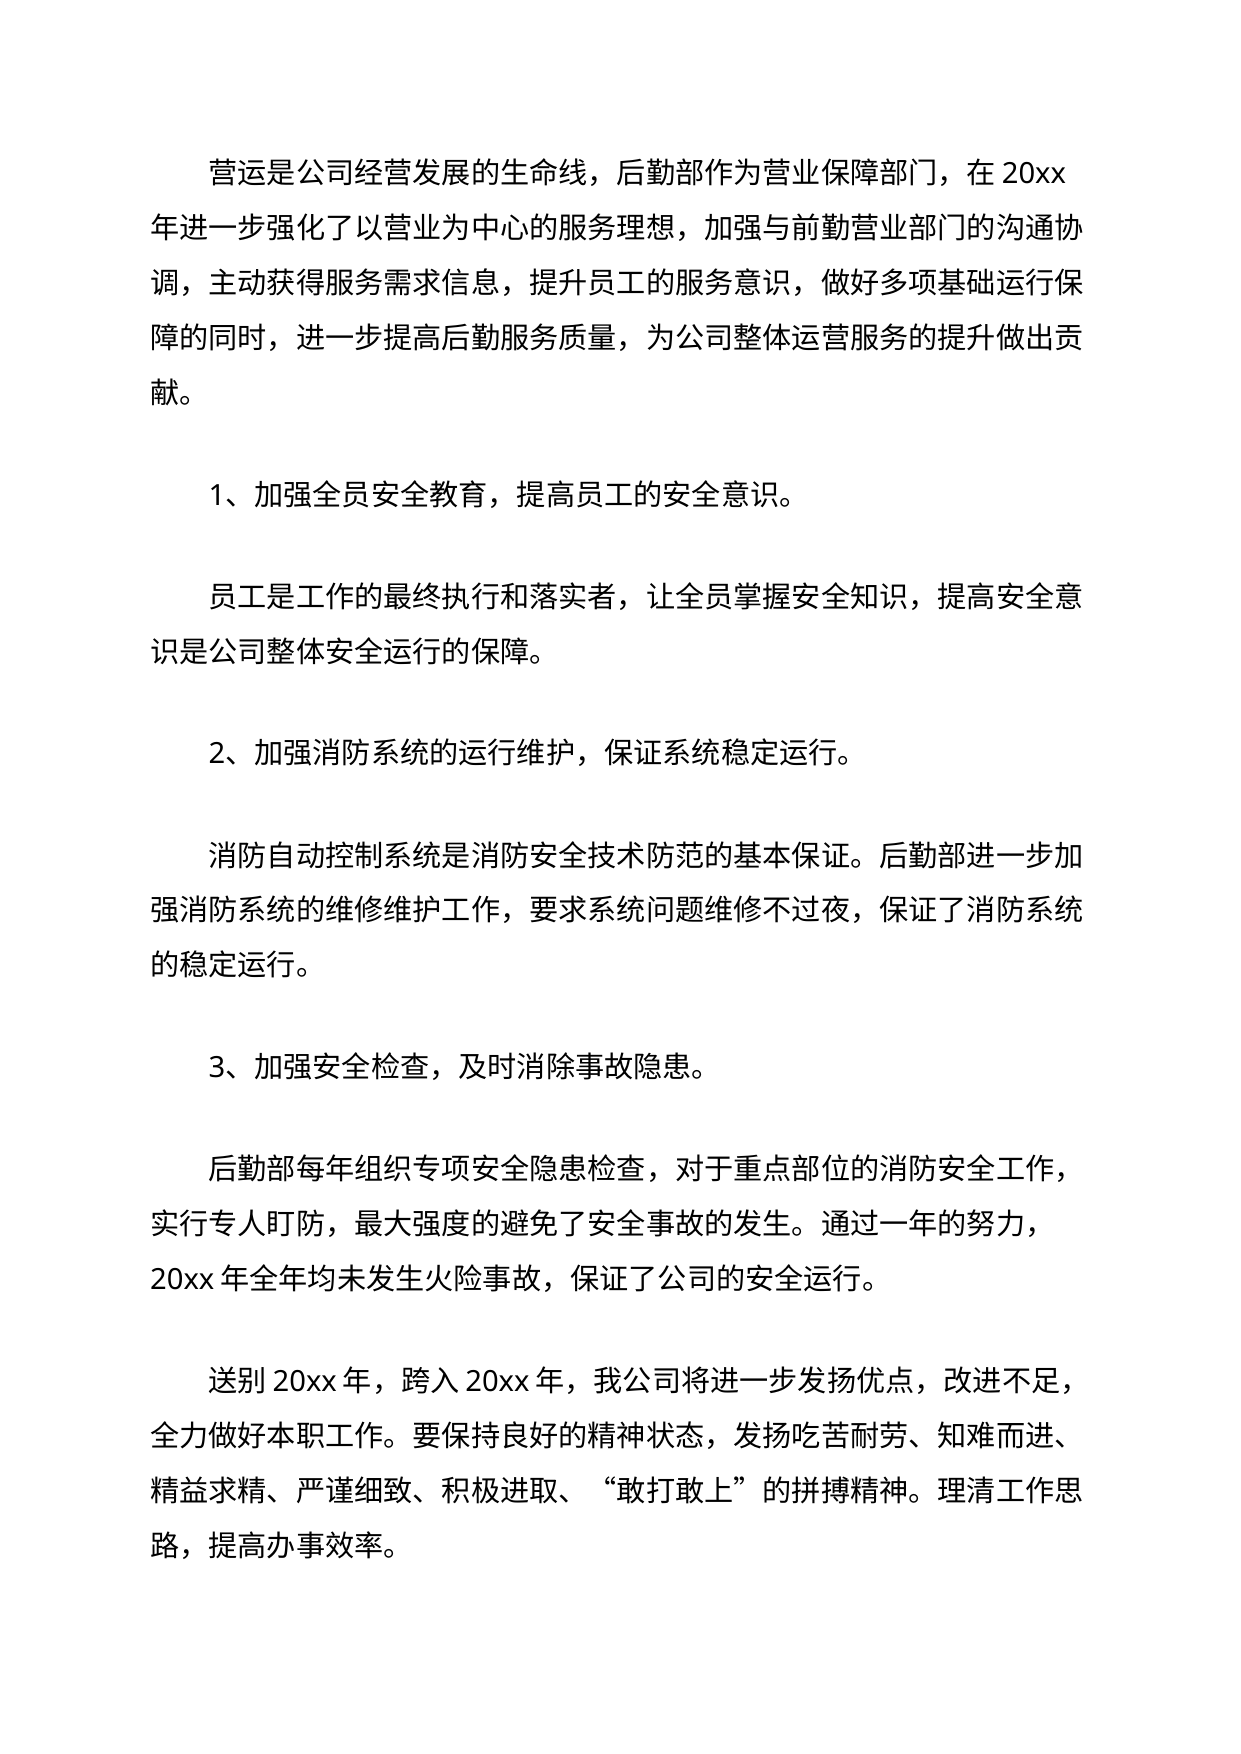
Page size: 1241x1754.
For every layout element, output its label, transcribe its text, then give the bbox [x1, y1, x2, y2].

text 送别20xx年，跨入20xx年，我公司将进一步发扬优点，改进不足，全力做好本职工作。要保持良好的精神状态，发扬吃苦耐劳、知难而进、精益求精、严谨细致、积极进取、“敢打敢上”的拼搏精神。理清工作思路，提高办事效率。 [150, 1357, 1090, 1564]
text 3、加强安全检查，及时消除事故隐患。 [150, 1044, 1090, 1086]
text 1、加强全员安全教育，提高员工的安全意识。 [150, 471, 1090, 514]
text 员工是工作的最终执行和落实者，让全员掌握安全知识，提高安全意识是公司整体安全运行的保障。 [150, 573, 1090, 671]
text 2、加强消防系统的运行维护，保证系统稳定运行。 [150, 730, 1090, 772]
text 营运是公司经营发展的生命线，后勤部作为营业保障部门，在20xx年进一步强化了以营业为中心的服务理想，加强与前勤营业部门的沟通协调，主动获得服务需求信息，提升员工的服务意识，做好多项基础运行保障的同时，进一步提高后勤服务质量，为公司整体运营服务的提升做出贡献。 [150, 150, 1090, 412]
text 消防自动控制系统是消防安全技术防范的基本保证。后勤部进一步加强消防系统的维修维护工作，要求系统问题维修不过夜，保证了消防系统的稳定运行。 [150, 832, 1090, 984]
text 后勤部每年组织专项安全隐患检查，对于重点部位的消防安全工作，实行专人盯防，最大强度的避免了安全事故的发生。通过一年的努力，20xx年全年均未发生火险事故，保证了公司的安全运行。 [150, 1146, 1090, 1298]
